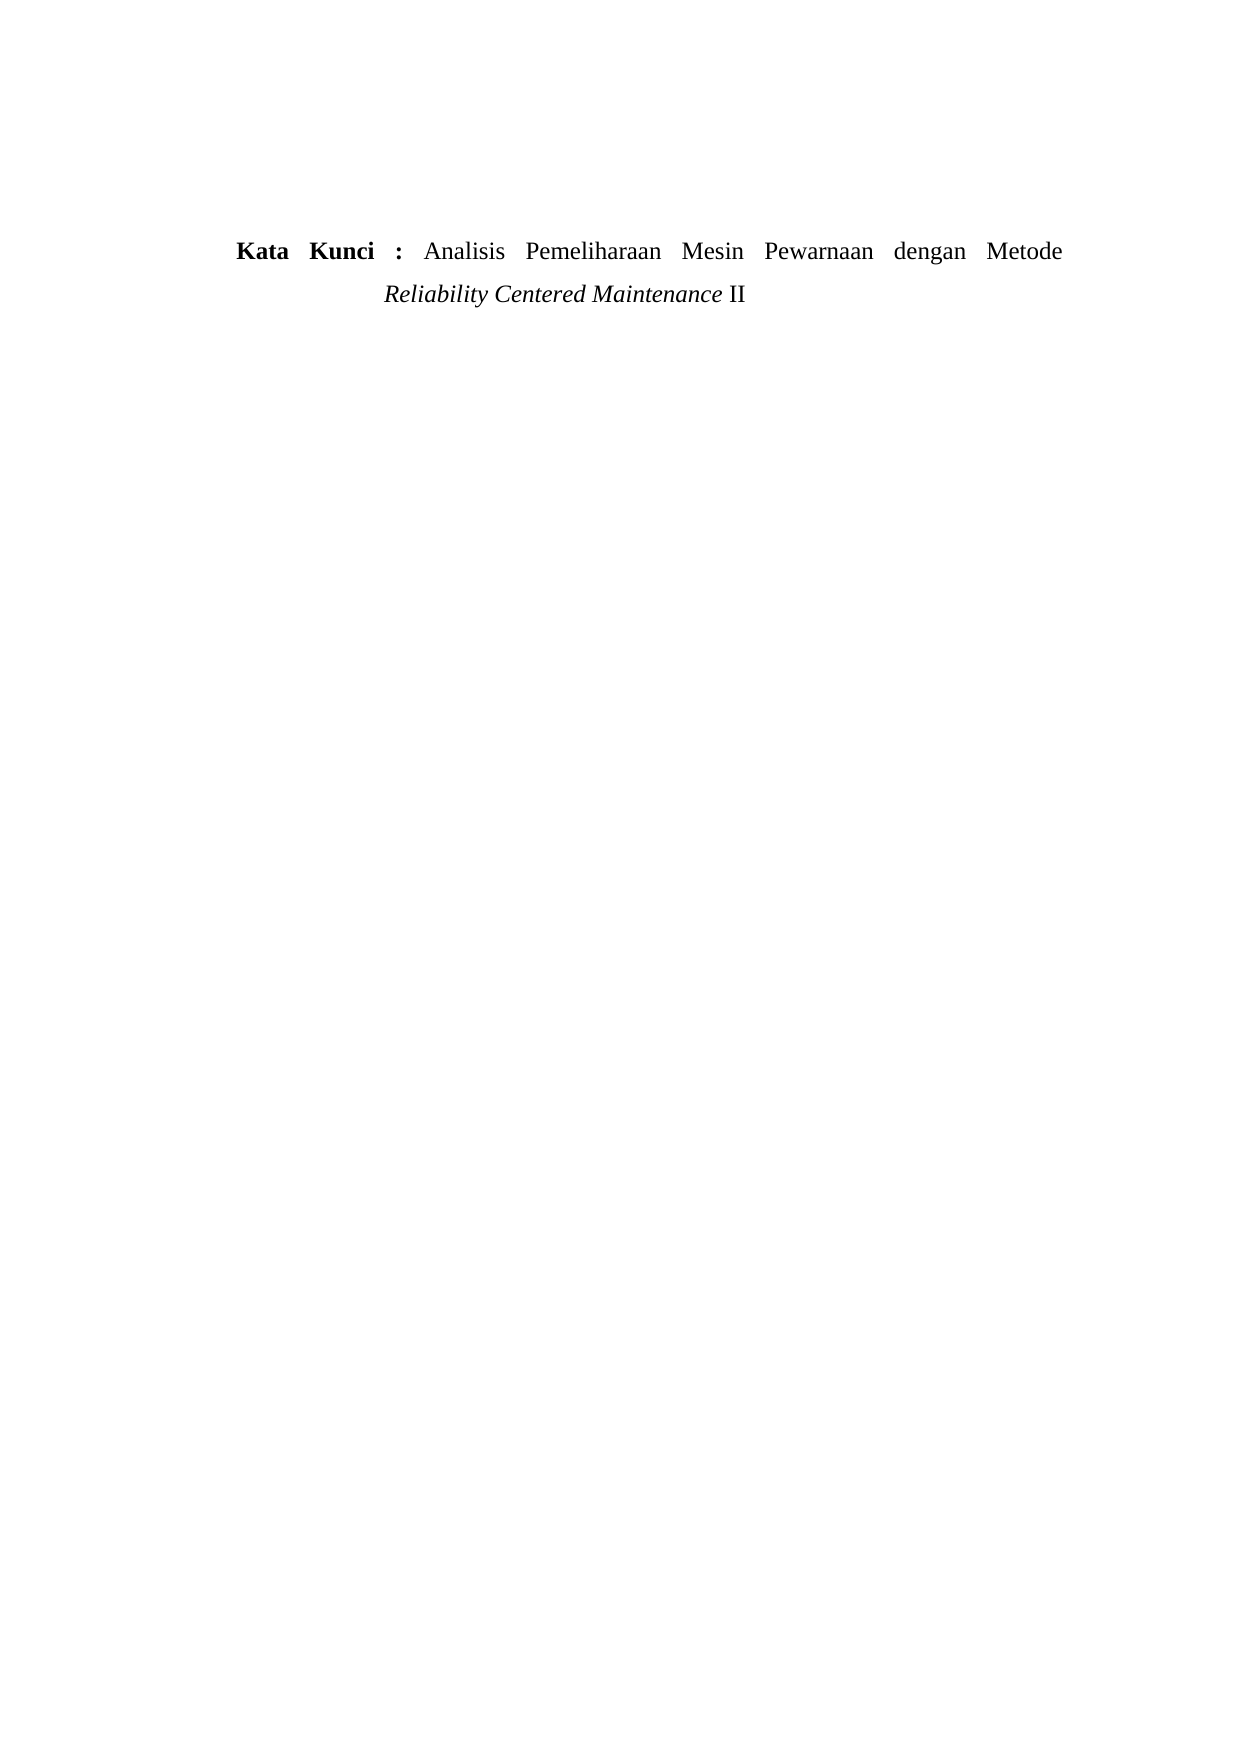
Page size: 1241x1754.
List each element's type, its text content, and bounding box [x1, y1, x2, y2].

text Kata Kunci : Analisis Pemeliharaan Mesin Pewarnaan dengan Metode Reliability Centered Maintenance II [236, 236, 1063, 308]
